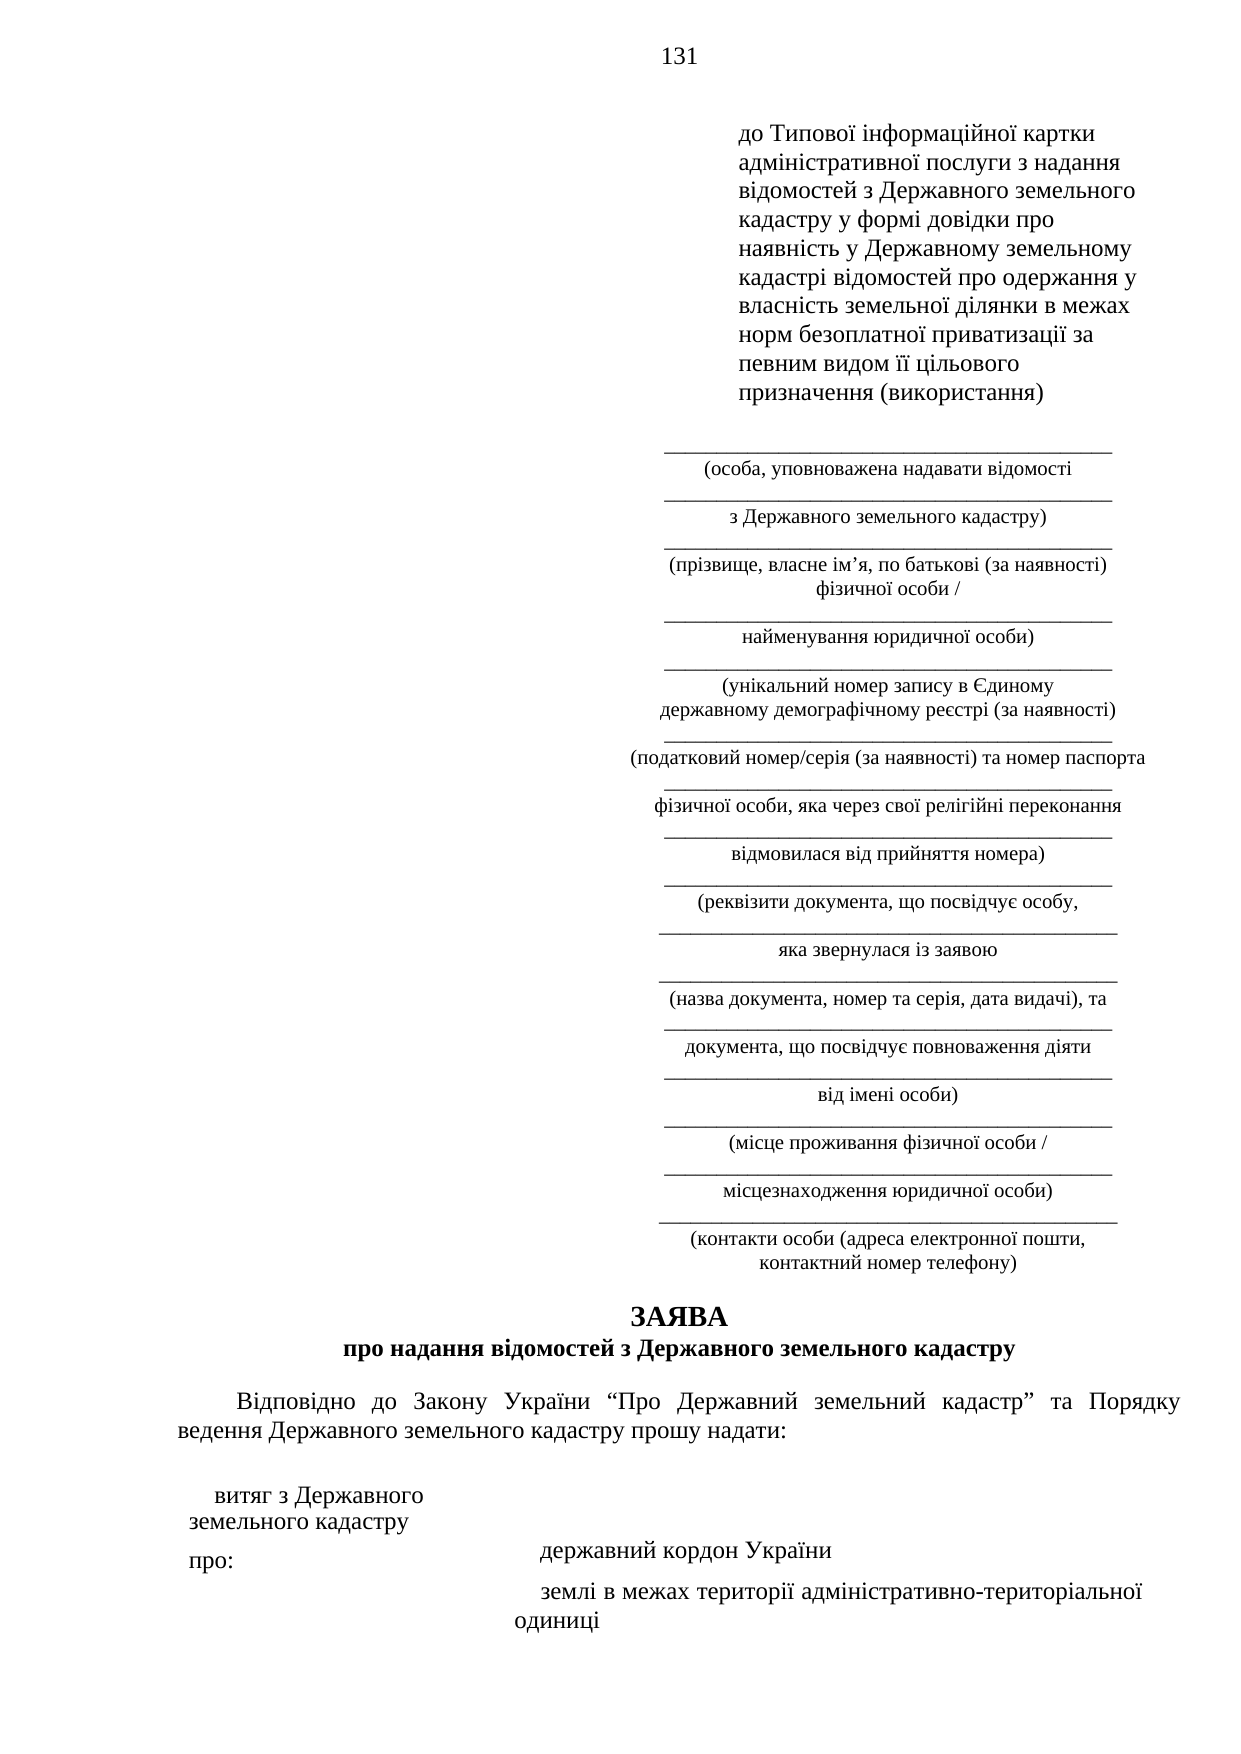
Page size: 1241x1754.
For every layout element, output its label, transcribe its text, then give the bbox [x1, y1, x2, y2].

text ЗАЯВА про надання відомостей з Державного земельного кадастру [177, 1299, 1181, 1361]
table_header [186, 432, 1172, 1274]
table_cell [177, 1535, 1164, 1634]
text до Типової інформаційної картки адміністративної послуги з надання відомостей з Державного земельного кадастру у формі довідки про наявність у Державному земельному кадастрі відомостей про одержання у власність земельної ділянки в межах норм безоплатної приватизації за певним видом її цільового призначення (використання) [738, 118, 1181, 406]
text Відповідно до Закону України “Про Державний земельний кадастр” та Порядку ведення Державного земельного кадастру прошу надати: [177, 1386, 1181, 1444]
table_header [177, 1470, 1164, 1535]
